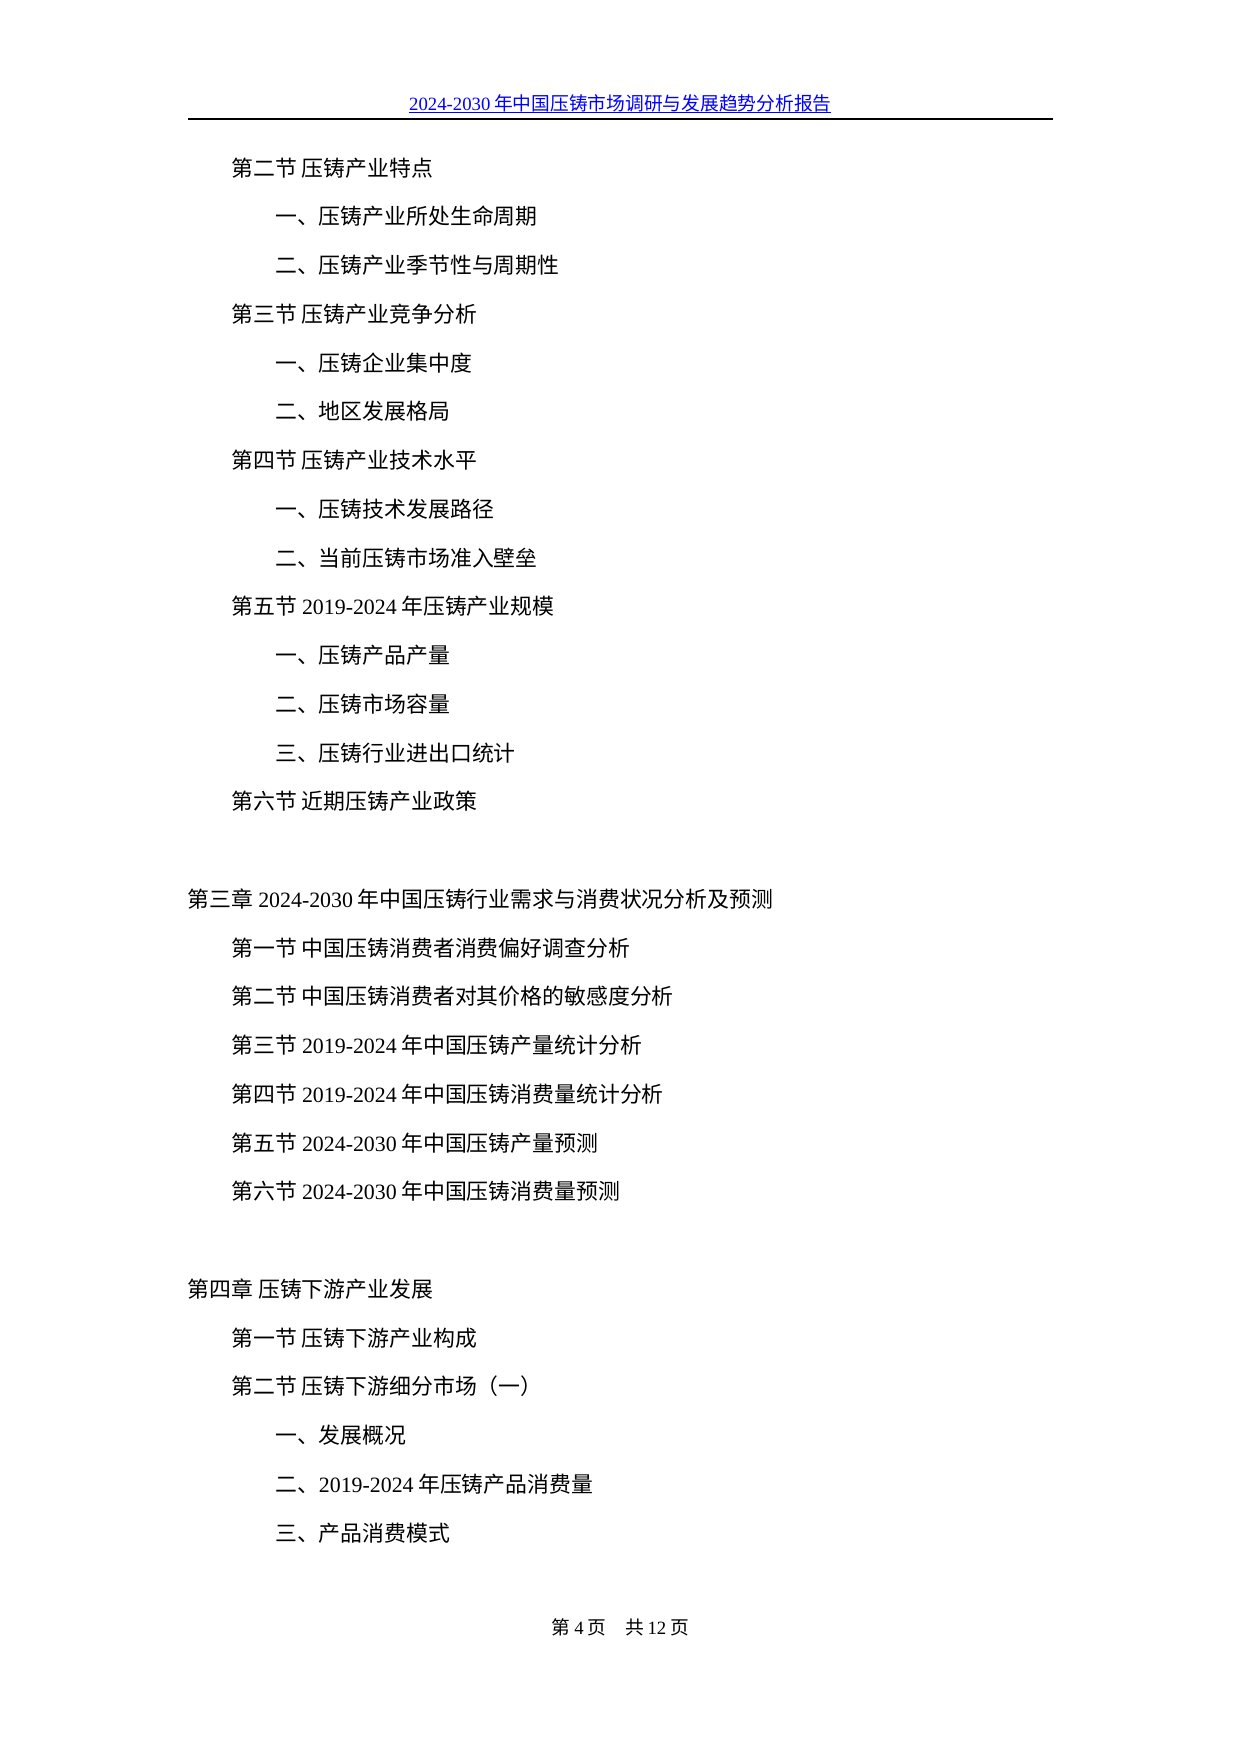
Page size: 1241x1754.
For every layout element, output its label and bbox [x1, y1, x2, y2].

text [187, 150, 1053, 1548]
